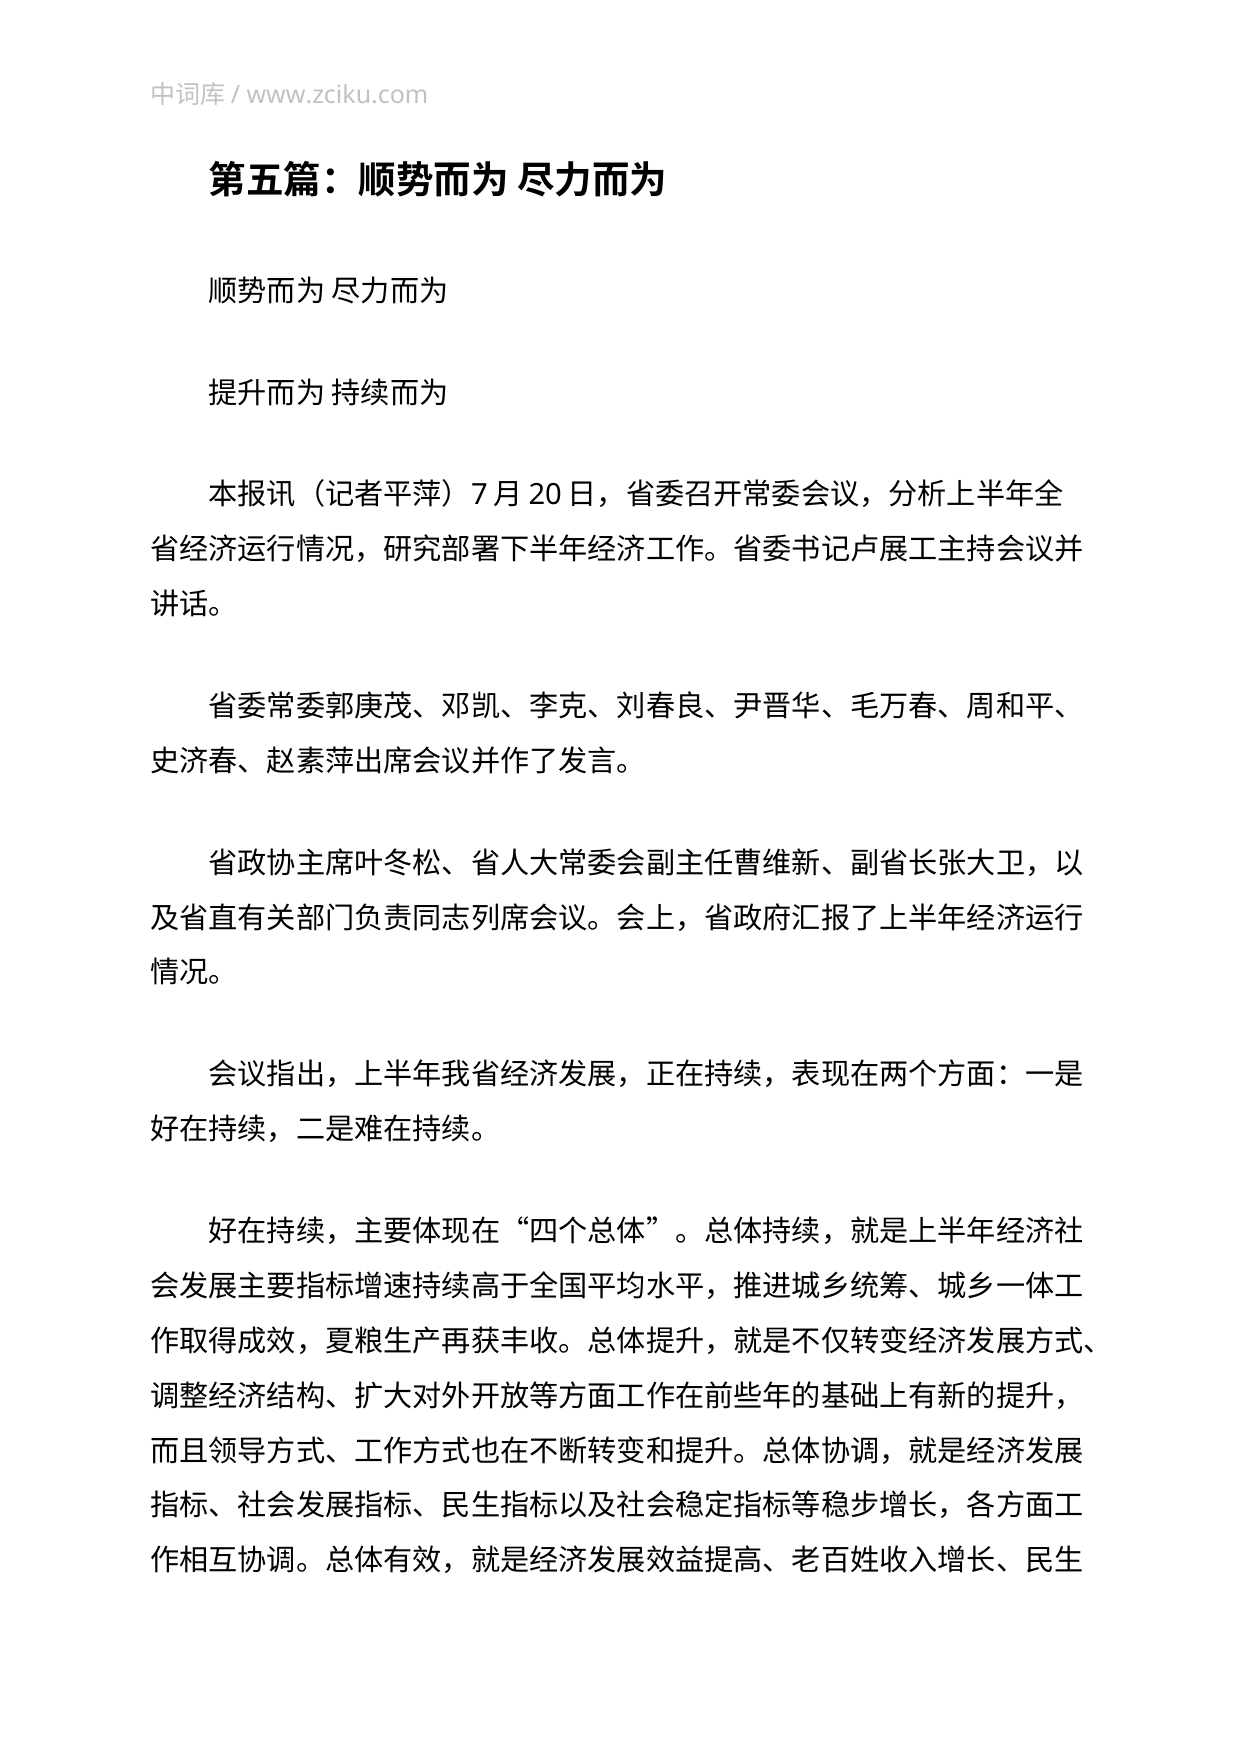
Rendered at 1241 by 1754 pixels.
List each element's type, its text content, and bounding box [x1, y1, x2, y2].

text 会议指出，上半年我省经济发展，正在持续，表现在两个方面：一是好在持续，二是难在持续。 [150, 1051, 1090, 1148]
text 本报讯（记者平萍）7月20日，省委召开常委会议，分析上半年全省经济运行情况，研究部署下半年经济工作。省委书记卢展工主持会议并讲话。 [150, 471, 1090, 623]
text 提升而为 持续而为 [150, 369, 1090, 411]
text 第五篇：顺势而为 尽力而为 [150, 150, 1090, 204]
text 省政协主席叶冬松、省人大常委会副主任曹维新、副省长张大卫，以及省直有关部门负责同志列席会议。会上，省政府汇报了上半年经济运行情况。 [150, 839, 1090, 991]
text 顺势而为 尽力而为 [150, 267, 1090, 310]
text 省委常委郭庚茂、邓凯、李克、刘春良、尹晋华、毛万春、周和平、史济春、赵素萍出席会议并作了发言。 [150, 683, 1090, 780]
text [150, 1207, 1090, 1579]
